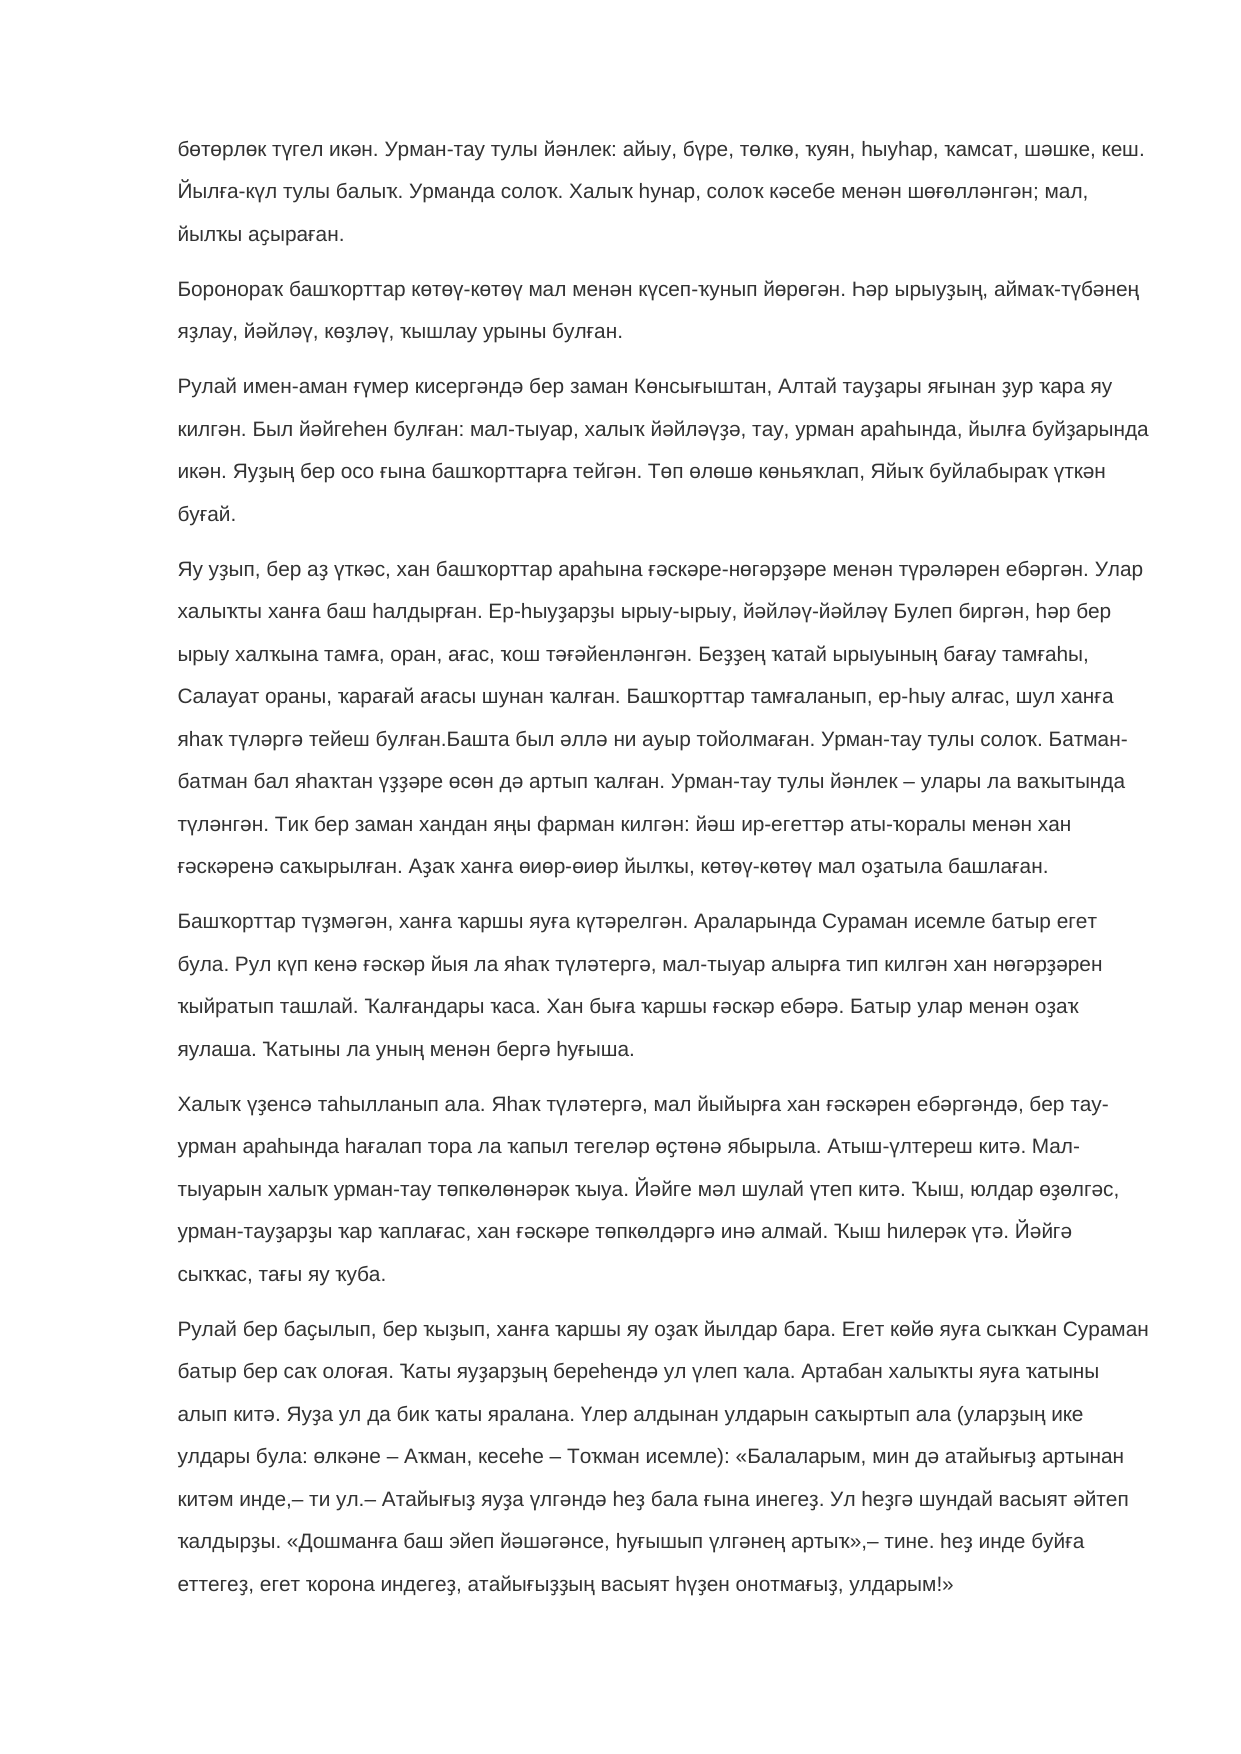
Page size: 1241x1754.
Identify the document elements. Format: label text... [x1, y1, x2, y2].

text Боронораҡ башҡорттар көтөү-көтөү мал менән күсеп-ҡунып йөрөгән. Һәр ырыуҙың, аймаҡ-түбәнең яҙлау, йәйләү, көҙләү, ҡышлау урыны булған. [177, 258, 1152, 343]
text Яу уҙып, бер аҙ үткәс, хан башҡорттар араһына ғәскәре-нөгәрҙәре менән түрәләрен ебәргән. Улар халыҡты ханға баш һалдырған. Ер-һыуҙарҙы ырыу-ырыу, йәйләү-йәйләү Булеп биргән, һәр бер ырыу халҡына тамға, оран, ағас, ҡош тәғәйенләнгән. Беҙҙең ҡатай ырыуының бағау тамғаһы, Салауат ораны, ҡарағай ағасы шунан ҡалған. Башҡорттар тамғаланып, ер-һыу алғас, шул ханға яһаҡ түләргә тейеш булған.Башта был әллә ни ауыр тойолмаған. Урман-тау тулы солоҡ. Батман-батман бал яһаҡтан үҙҙәре өсөн дә артып ҡалған. Урман-тау тулы йәнлек – улары ла ваҡытында түләнгән. Тик бер заман хандан яңы фарман килгән: йәш ир-егеттәр аты-ҡоралы менән хан ғәскәренә саҡырылған. Аҙаҡ ханға өиөр-өиөр йылҡы, көтөү-көтөү мал оҙатыла башлаған. [177, 538, 1152, 878]
text Халыҡ үҙенсә таһылланып ала. Яһаҡ түләтергә, мал йыйырға хан ғәскәрен ебәргәндә, бер тау-урман араһында һағалап тора ла ҡапыл тегеләр өҫтөнә ябырыла. Атыш-үлтереш китә. Мал-тыуарын халыҡ урман-тау төпкөлөнәрәк ҡыуа. Йәйге мәл шулай үтеп китә. Ҡыш, юлдар өҙөлгәс, урман-тауҙарҙы ҡар ҡаплағас, хан ғәскәре төпкөлдәргә инә алмай. Ҡыш һилерәк үтә. Йәйгә сыҡҡас, тағы яу ҡуба. [177, 1073, 1152, 1286]
text Рулай бер баҫылып, бер ҡыҙып, ханға ҡаршы яу оҙаҡ йылдар бара. Егет көйө яуға сыҡҡан Сураман батыр бер саҡ олоғая. Ҡаты яуҙарҙың береһендә ул үлеп ҡала. Артабан халыҡты яуға ҡатыны алып китә. Яуҙа ул да бик ҡаты яралана. Үлер алдынан улдарын саҡыртып ала (уларҙың ике улдары була: өлкәне – Аҡман, кесеһе – Тоҡман исемле): «Балаларым, мин дә атайығыҙ артынан китәм инде,– ти ул.– Атайығыҙ яуҙа үлгәндә һеҙ бала ғына инегеҙ. Ул һеҙгә шундай васыят әйтеп ҡалдырҙы. «Дошманға баш эйеп йәшәгәнсе, һуғышып үлгәнең артыҡ»,– тине. һеҙ инде буйға еттегеҙ, егет ҡорона индегеҙ, атайығыҙҙың васыят һүҙен онотмағыҙ, улдарым!» [177, 1298, 1152, 1596]
text Башҡорттар түҙмәгән, ханға ҡаршы яуға күтәрелгән. Араларында Сураман исемле батыр егет була. Рул күп кенә ғәскәр йыя ла яһаҡ түләтергә, мал-тыуар алырға тип килгән хан нөгәрҙәрен ҡыйратып ташлай. Ҡалғандары ҡаса. Хан быға ҡаршы ғәскәр ебәрә. Батыр улар менән оҙаҡ яулаша. Ҡатыны ла уның менән бергә һуғыша. [177, 891, 1152, 1061]
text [177, 118, 1152, 246]
text Рулай имен-аман ғүмер кисергәндә бер заман Көнсығыштан, Алтай тауҙары яғынан ҙур ҡара яу килгән. Был йәйгеһен булған: мал-тыуар, халыҡ йәйләүҙә, тау, урман араһында, йылға буйҙарында икән. Яуҙың бер осо ғына башҡорттарға тейгән. Төп өлөшө көньяҡлап, Яйыҡ буйлабыраҡ үткән буғай. [177, 356, 1152, 526]
